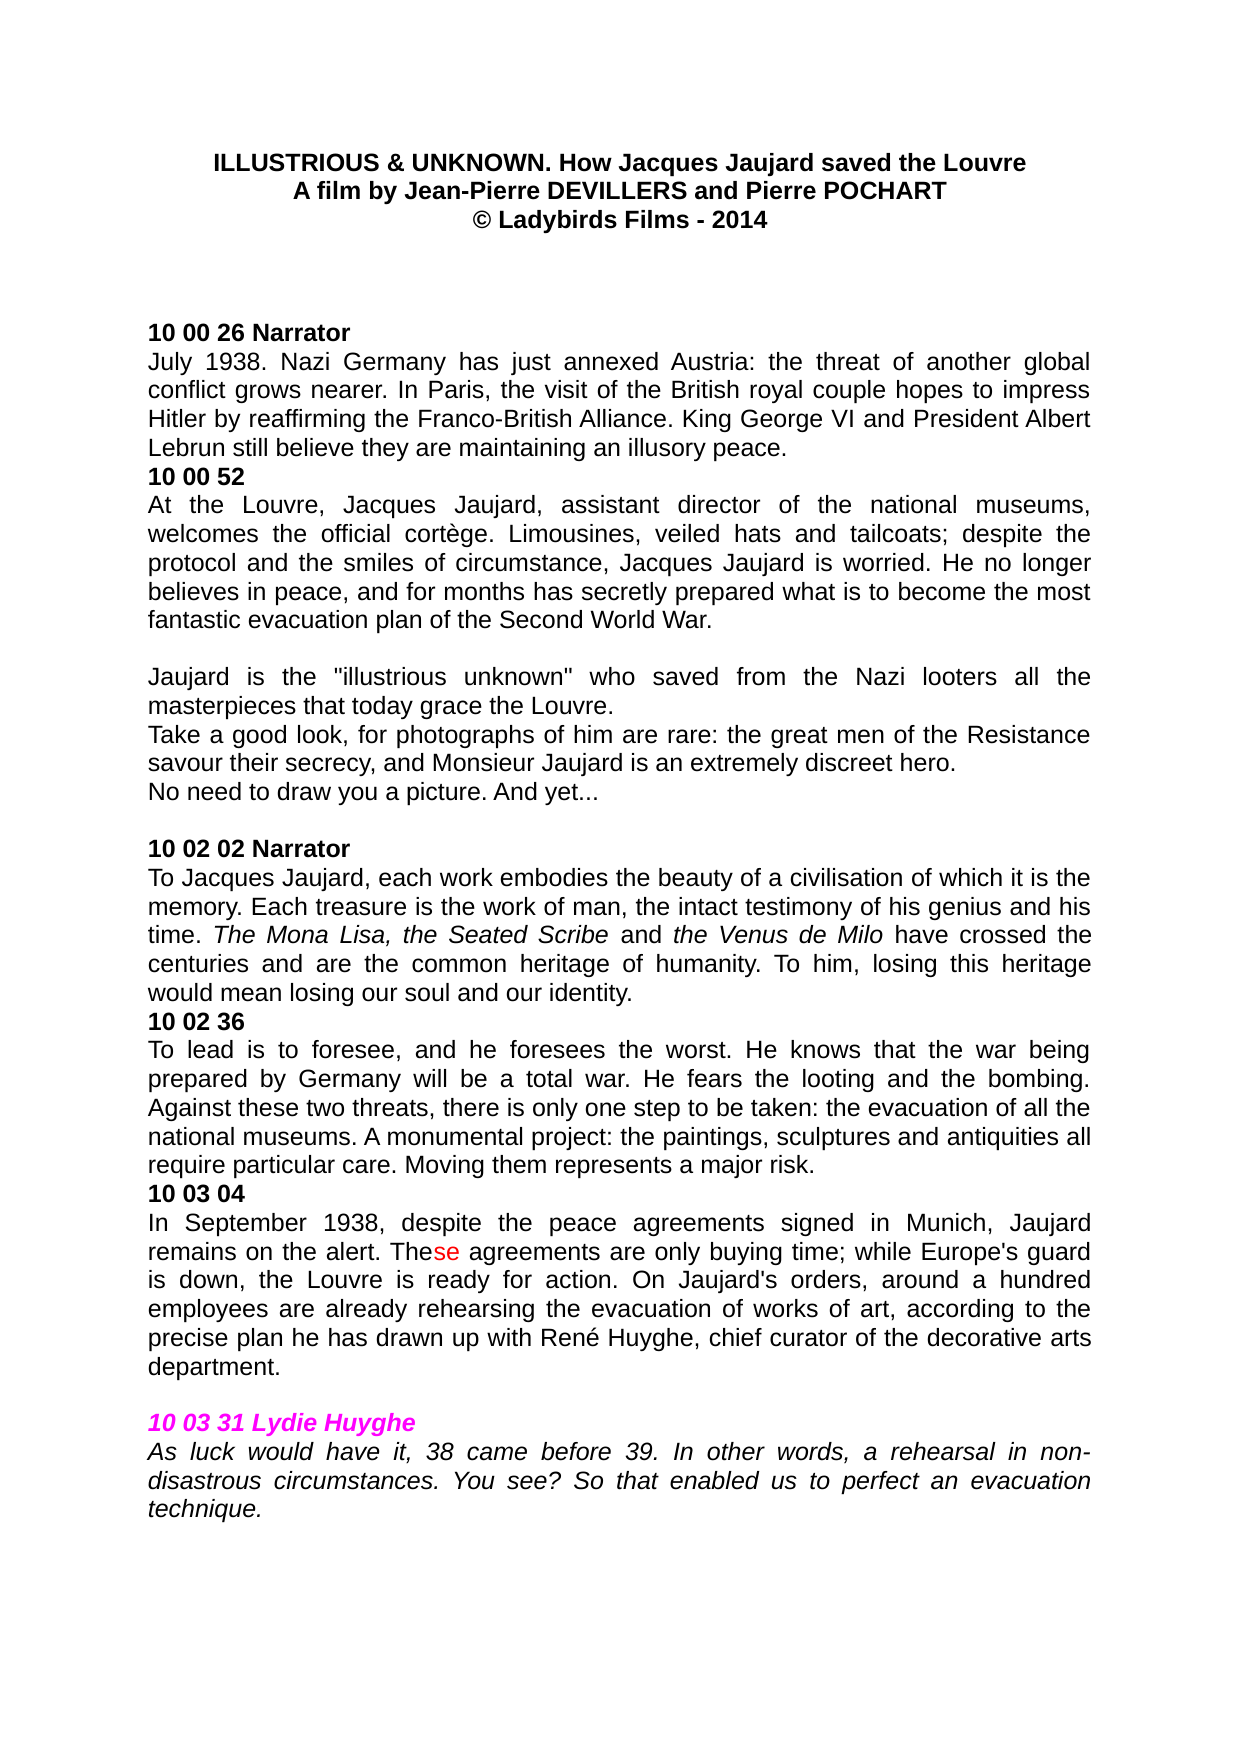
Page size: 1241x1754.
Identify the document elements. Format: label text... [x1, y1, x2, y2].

text No need to draw you a picture. And yet... [148, 780, 1093, 809]
text To Jacques Jaujard, each work embodies the beauty of a civilisation of which it is the memory. Each treasure is the work of man, the intact testimony of his genius and his time. The Mona Lisa, the Seated Scribe and the Venus de Milo have crossed the centuries and are the common heritage of humanity. To him, losing this heritage would mean losing our soul and our identity. [148, 866, 1093, 1010]
text July 1938. Nazi Germany has just annexed Austria: the threat of another global conflict grows nearer. In Paris, the visit of the British royal couple hopes to impress Hitler by reaffirming the Franco-British Alliance. King George VI and President Albert Lebrun still believe they are maintaining an illusory peace. [148, 349, 1093, 464]
text ILLUSTRIOUS & UNKNOWN. How Jacques Jaujard saved the Louvre [148, 148, 1093, 176]
text 10 00 26 Narrator [148, 320, 1093, 349]
text A film by Jean-Pierre DEVILLERS and Pierre POCHART [148, 176, 1093, 205]
text To lead is to foresee, and he foresees the worst. He knows that the war being prepared by Germany will be a total war. He fears the looting and the bombing. Against these two threats, there is only one step to be taken: the evacuation of all the national museums. A monumental project: the paintings, sculptures and antiquities all require particular care. Moving them represents a major risk. [148, 1039, 1093, 1183]
text In September 1938, despite the peace agreements signed in Munich, Jaujard remains on the alert. These agreements are only buying time; while Europe's guard is down, the Louvre is ready for action. On Jaujard's orders, around a hundred employees are already rehearsing the evacuation of works of art, according to the precise plan he has drawn up with René Huyghe, chief curator of the decorative arts department. [148, 1211, 1093, 1384]
text © Ladybirds Films - 2014 [148, 205, 1093, 234]
text 10 03 31 Lydie Huyghe [148, 1413, 1093, 1441]
text At the Louvre, Jacques Jaujard, assistant director of the national museums, welcomes the official cortège. Limousines, veiled hats and tailcoats; despite the protocol and the smiles of circumstance, Jacques Jaujard is worried. He no longer believes in peace, and for months has secretly prepared what is to become the most fantastic evacuation plan of the Second World War. [148, 493, 1093, 636]
text 10 00 52 [148, 464, 1093, 493]
text 10 03 04 [148, 1183, 1093, 1211]
text 10 02 02 Narrator [148, 838, 1093, 866]
text As luck would have it, 38 came before 39. In other words, a rehearsal in non-disastrous circumstances. You see? So that enabled us to perfect an evacuation technique. [148, 1441, 1093, 1528]
text Take a good look, for photographs of him are rare: the great men of the Resistance savour their secrecy, and Monsieur Jaujard is an extremely discreet hero. [148, 723, 1093, 780]
text 10 02 36 [148, 1010, 1093, 1039]
text Jaujard is the "illustrious unknown" who saved from the Nazi looters all the masterpieces that today grace the Louvre. [148, 665, 1093, 723]
